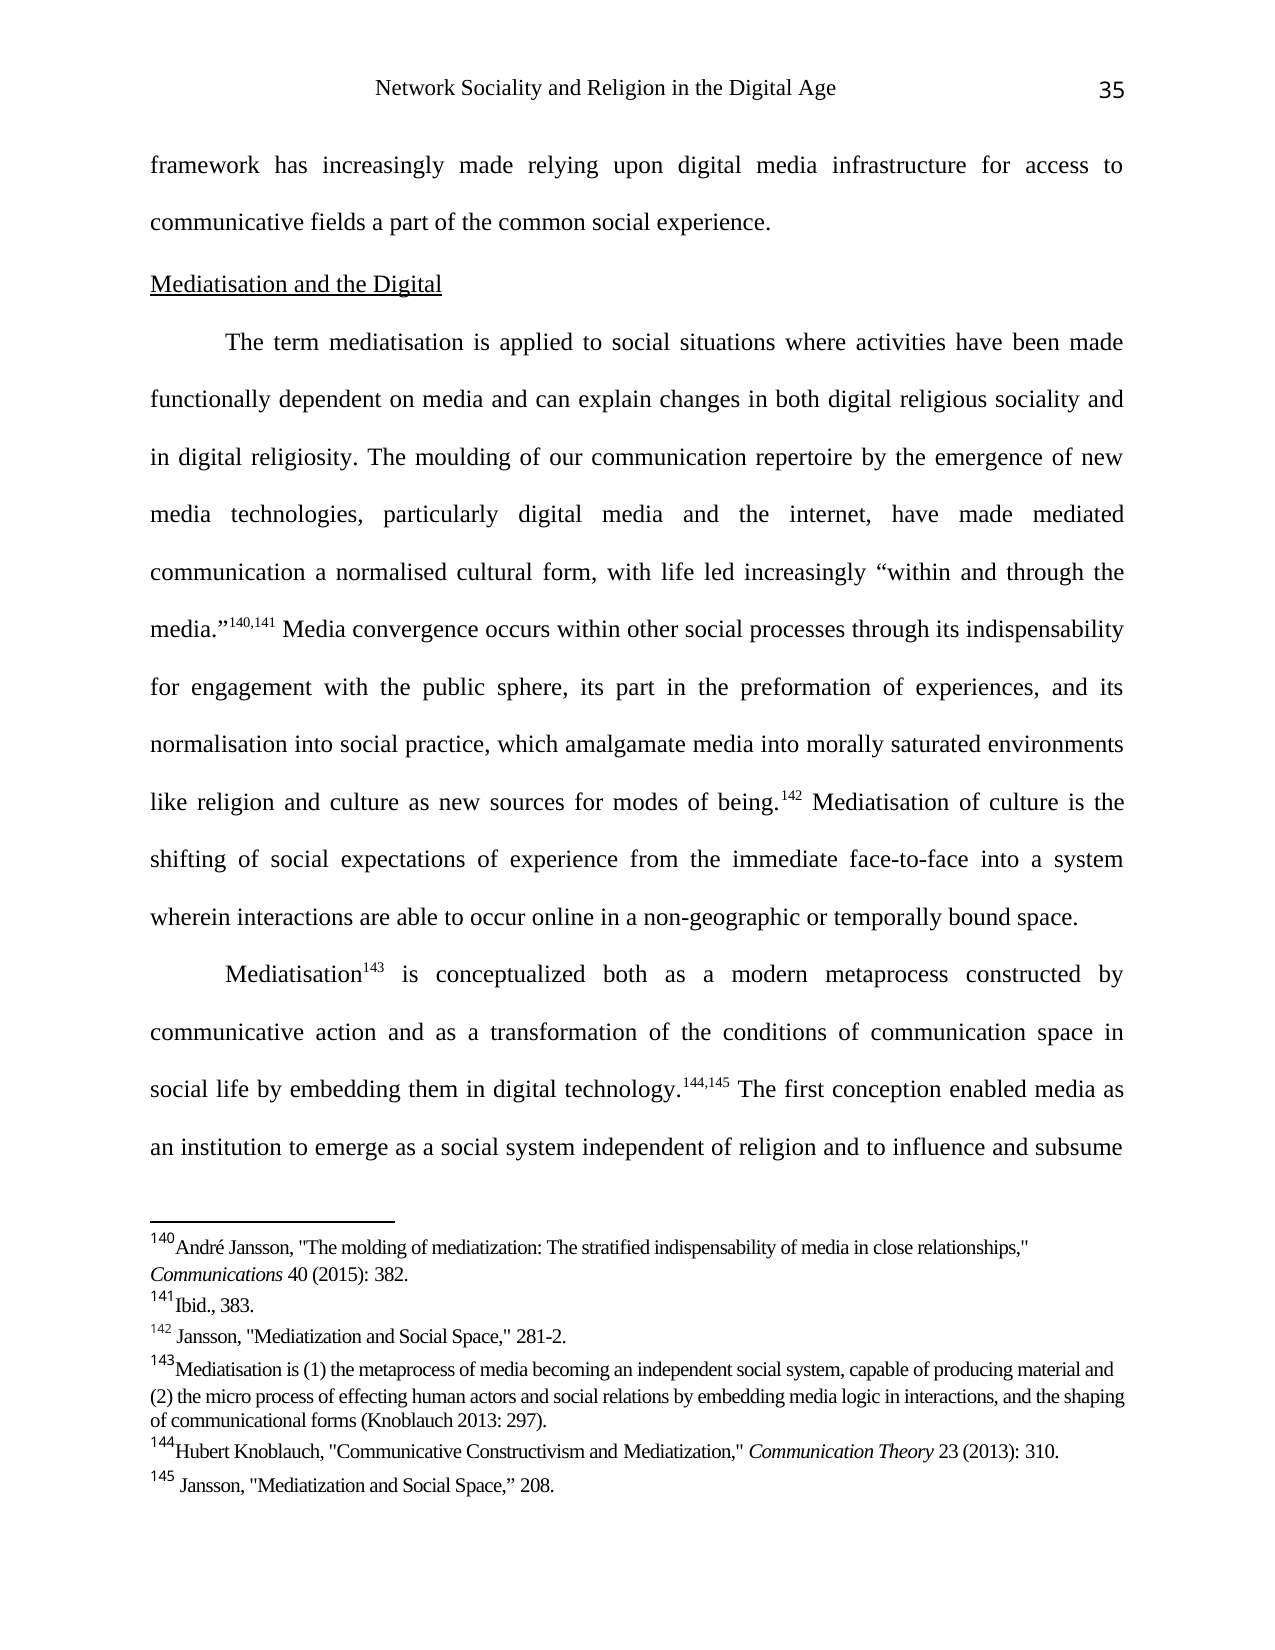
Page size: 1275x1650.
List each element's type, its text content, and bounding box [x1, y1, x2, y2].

subtitle Mediatisation and the Digital [150, 269, 1125, 298]
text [150, 150, 1124, 236]
text The term mediatisation is applied to social situations where activities have been made functionally dependent on media and can explain changes in both digital religious sociality and in digital religiosity. The moulding of our communication repertoire by the emergence of new media technologies, particularly digital media and the internet, have made mediated communication a normalised cultural form, with life led increasingly “within and through the media.”, Media convergence occurs within other social processes through its indispensability for engagement with the public sphere, its part in the preformation of experiences, and its normalisation into social practice, which amalgamate media into morally saturated environments like religion and culture as new sources for modes of being. Mediatisation of culture is the shifting of social expectations of experience from the immediate face-to-face into a system wherein interactions are able to occur online in a non-geographic or temporally bound space. [150, 327, 1125, 930]
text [150, 959, 1124, 1160]
